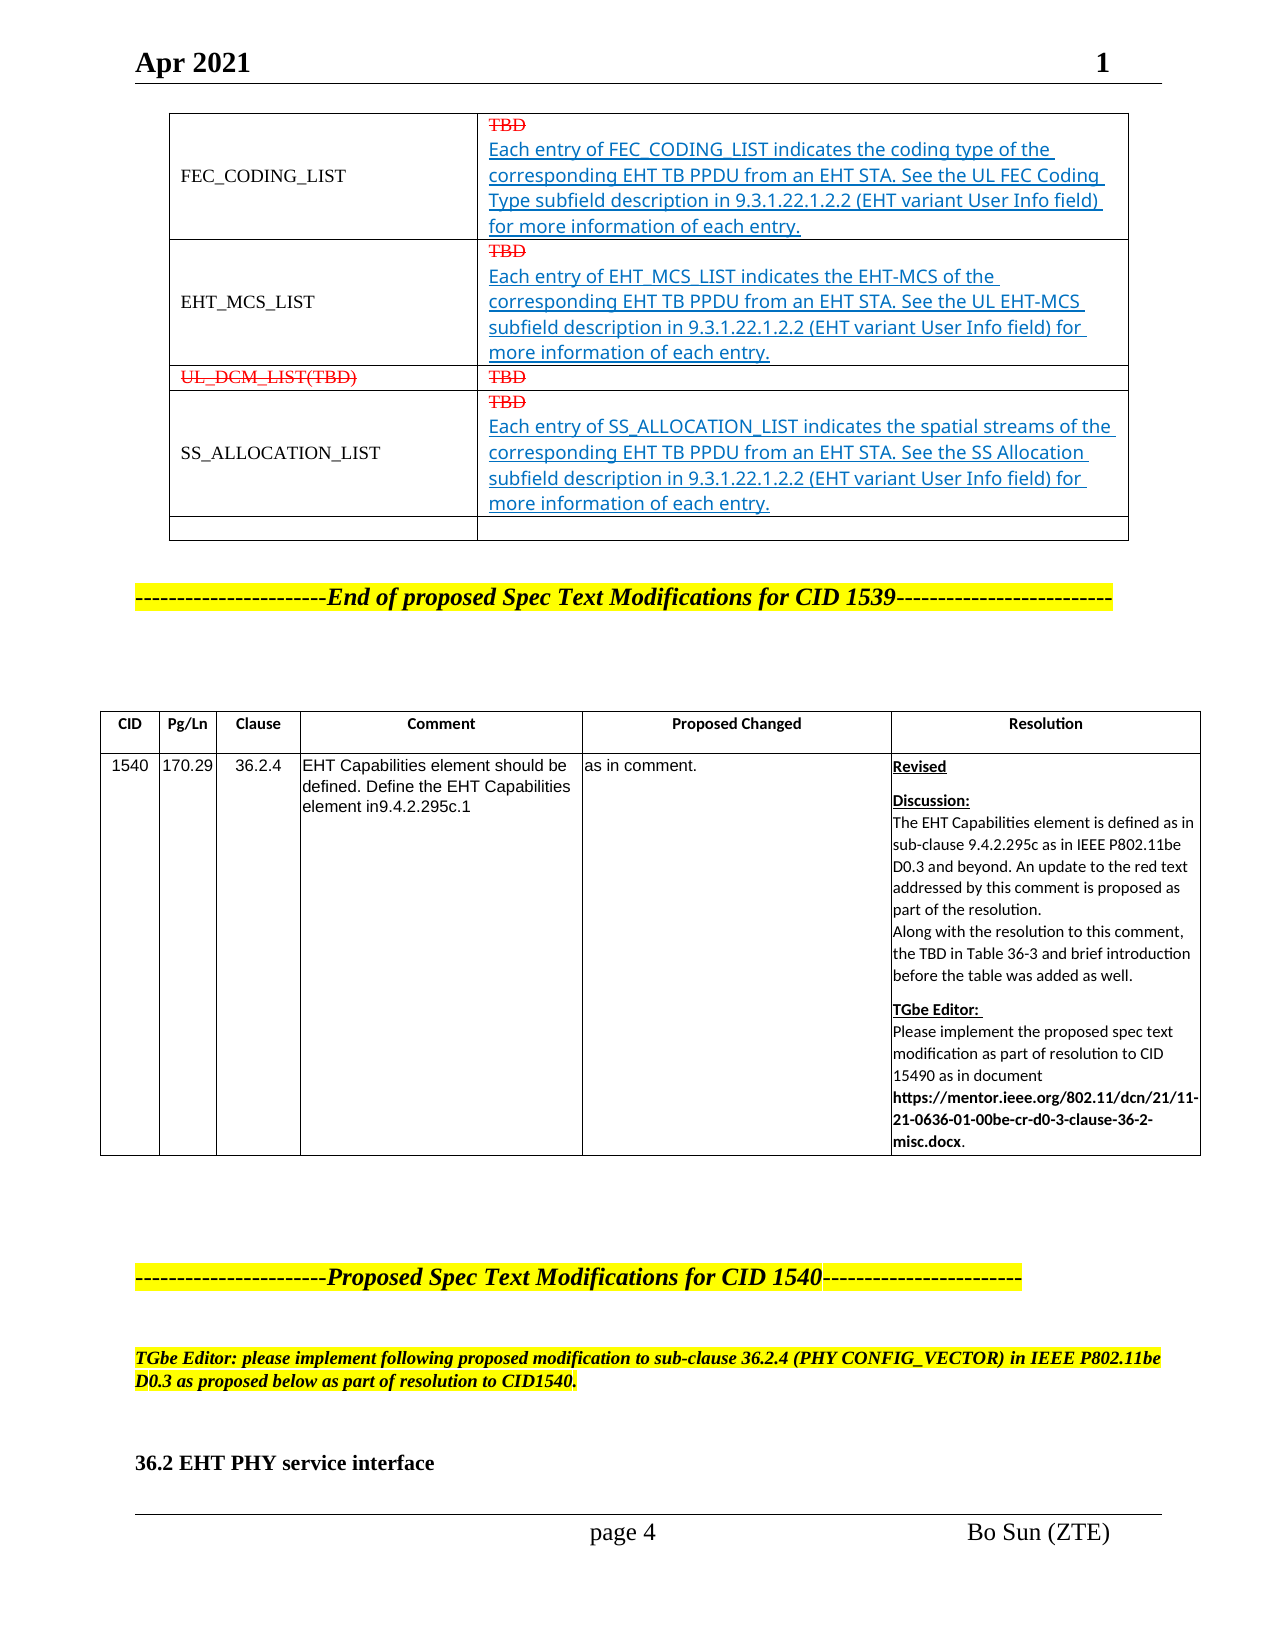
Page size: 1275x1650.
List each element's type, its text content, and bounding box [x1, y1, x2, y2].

table_header Comment [301, 712, 582, 753]
table_cell 170.29 [160, 754, 216, 1154]
table_cell TBD [478, 366, 1128, 389]
text -----------------------End of proposed Spec Text Modifications for CID 1539-------------------------- [135, 582, 1162, 611]
text 36.2 EHT PHY service interface [135, 1449, 1162, 1475]
table_header Pg/Ln [160, 712, 216, 753]
table_cell as in comment. [583, 754, 891, 1154]
text TGbe Editor: please implement following proposed modification to sub-clause 36.2.4 (PHY CONFIG_VECTOR) in IEEE P802.11be D0.3 as proposed below as part of resolution to CID1540. [135, 1347, 1162, 1391]
table_cell EHT Capabilities element should be defined. Define the EHT Capabilities element in9.4.2.295c.1 [301, 754, 582, 1154]
table_cell [478, 517, 1128, 540]
table_cell TBD Each entry of EHT_MCS_LIST indicates the EHT-MCS of the corresponding EHT TB PPDU from an EHT STA. See the UL EHT-MCS subfield description in 9.3.1.22.1.2.2 (EHT variant User Info field) for more information of each entry. [478, 240, 1128, 365]
table_cell 1540 [101, 754, 159, 1154]
table_cell FEC_CODING_LIST [170, 114, 477, 239]
table_header Resolution [892, 712, 1200, 753]
table_cell UL_DCM_LIST(TBD) [170, 366, 477, 389]
table_cell TBD Each entry of SS_ALLOCATION_LIST indicates the spatial streams of the corresponding EHT TB PPDU from an EHT STA. See the SS Allocation subfield description in 9.3.1.22.1.2.2 (EHT variant User Info field) for more information of each entry. [478, 391, 1128, 516]
text -----------------------Proposed Spec Text Modifications for CID 1540------------------------ [135, 1262, 1162, 1291]
table_cell TBD Each entry of FEC_CODING_LIST indicates the coding type of the corresponding EHT TB PPDU from an EHT STA. See the UL FEC Coding Type subfield description in 9.3.1.22.1.2.2 (EHT variant User Info field) for more information of each entry. [478, 114, 1128, 239]
table_cell EHT_MCS_LIST [170, 240, 477, 365]
table_cell SS_ALLOCATION_LIST [170, 391, 477, 516]
table_cell Revised Discussion: The EHT Capabilities element is defined as in sub-clause 9.4.2.295c as in IEEE P802.11be D0.3 and beyond. An update to the red text addressed by this comment is proposed as part of the resolution. Along with the resolution to this comment, the TBD in Table 36-3 and brief introduction before the table was added as well. TGbe Editor: Please implement the proposed spec text modification as part of resolution to CID 15490 as in document https://mentor.ieee.org/802.11/dcn/21/11-21-0636-01-00be-cr-d0-3-clause-36-2-misc.docx. [892, 754, 1200, 1154]
table_header Clause [217, 712, 300, 753]
table_header CID [101, 712, 159, 753]
table_header Proposed Changed [583, 712, 891, 753]
table_cell [170, 517, 477, 540]
table_cell 36.2.4 [217, 754, 300, 1154]
